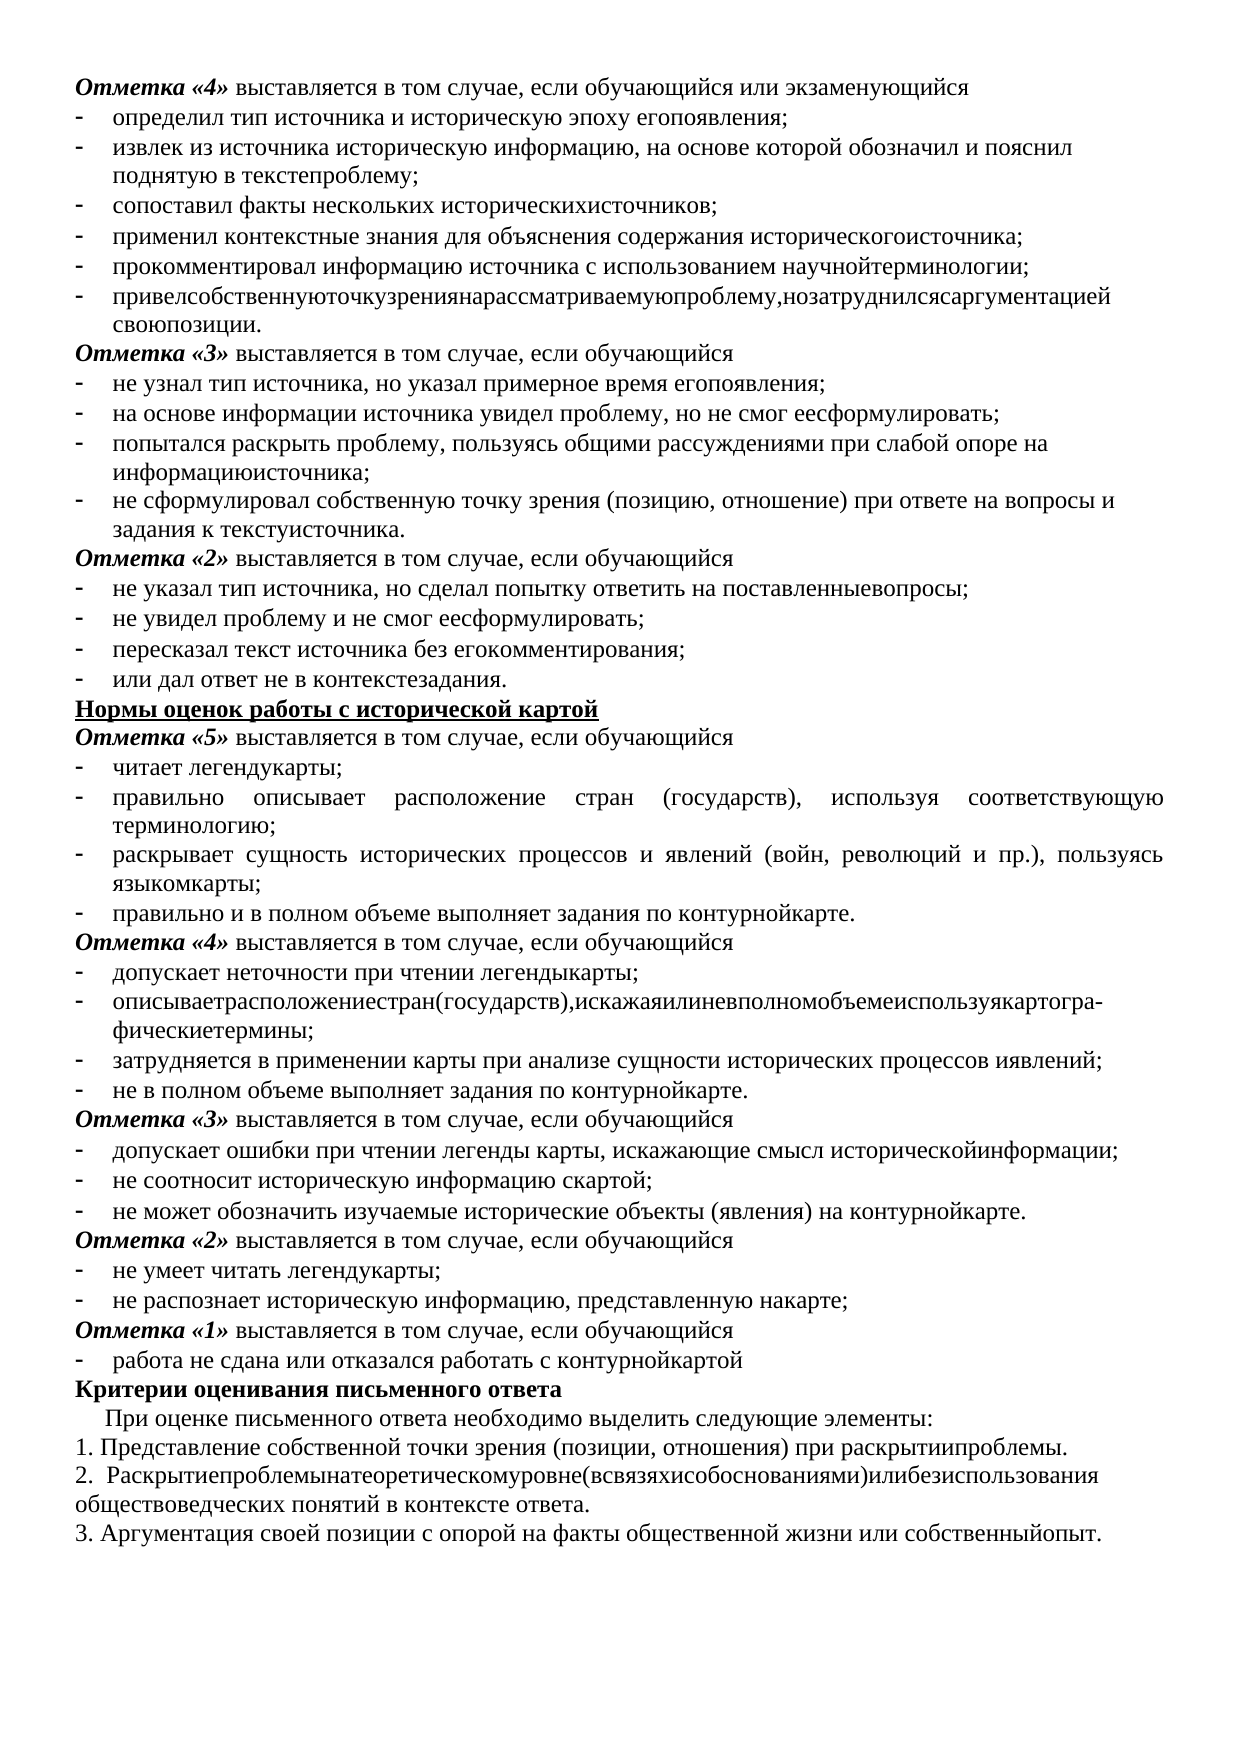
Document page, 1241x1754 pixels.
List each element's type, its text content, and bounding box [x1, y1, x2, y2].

list на основе информации источника увидел проблему, но не смог еесформулировать; [75, 397, 1207, 428]
list допускает неточности при чтении легендыкарты; [75, 956, 1207, 986]
list не распознает историческую информацию, представленную накарте; [75, 1284, 1207, 1315]
text При оценке письменного ответа необходимо выделить следующие элементы: [104, 1403, 1207, 1432]
text Критерии оценивания письменного ответа [75, 1375, 1207, 1403]
list определил тип источника и историческую эпоху егопоявления; [75, 101, 1207, 132]
list применил контекстные знания для объяснения содержания историческогоисточника; [75, 220, 1207, 250]
list затрудняется в применении карты при анализе сущности исторических процессов иявлений; [75, 1044, 1207, 1074]
list не соотносит историческую информацию скартой; [75, 1164, 1207, 1195]
list не сформулировал собственную точку зрения (позицию, отношение) при ответе на вопросы и задания к текстуисточника. [75, 486, 1165, 543]
list Аргументация своей позиции с опорой на факты общественной жизни или собственныйопыт. [75, 1518, 1207, 1546]
list не может обозначить изучаемые исторические объекты (явления) на контурнойкарте. [75, 1195, 1207, 1225]
list допускает ошибки при чтении легенды карты, искажающие смысл историческойинформации; [75, 1134, 1207, 1164]
text Отметка «5» выставляется в том случае, если обучающийся [75, 723, 1207, 751]
list не увидел проблему и не смог еесформулировать; [75, 602, 1207, 633]
list сопоставил факты нескольких историческихисточников; [75, 189, 1207, 220]
list правильно и в полном объеме выполняет задания по контурнойкарте. [75, 897, 1207, 927]
list не указал тип источника, но сделал попытку ответить на поставленныевопросы; [75, 572, 1207, 602]
text Отметка «4» выставляется в том случае, если обучающийся [75, 927, 1207, 956]
list Раскрытиепроблемынатеоретическомуровне(всвязяхисобоснованиями)илибезиспользования обществоведческих понятий в контексте ответа. [75, 1461, 1165, 1517]
list Представление собственной точки зрения (позиции, отношения) при раскрытиипроблемы. [75, 1432, 1207, 1461]
list читает легендукарты; [75, 751, 1207, 782]
text Отметка «2» выставляется в том случае, если обучающийся [75, 1225, 1207, 1254]
list прокомментировал информацию источника с использованием научнойтерминологии; [75, 250, 1207, 281]
list или дал ответ не в контекстезадания. [75, 663, 1207, 694]
text Отметка «2» выставляется в том случае, если обучающийся [75, 543, 1207, 572]
list попытался раскрыть проблему, пользуясь общими рассуждениями при слабой опоре на информациюисточника; [75, 428, 1165, 486]
list описываетрасположениестран(государств),искажаяилиневполномобъемеиспользуякартогра- фическиетермины; [75, 986, 1164, 1044]
text Нормы оценок работы с исторической картой [75, 694, 1207, 723]
text Отметка «1» выставляется в том случае, если обучающийся [75, 1315, 1207, 1344]
list не узнал тип источника, но указал примерное время егопоявления; [75, 367, 1207, 397]
list работа не сдана или отказался работать с контурнойкартой [75, 1344, 1207, 1374]
text Отметка «3» выставляется в том случае, если обучающийся [75, 338, 1207, 367]
list правильно описывает расположение стран (государств), используя соответствующую терминологию; [75, 782, 1165, 839]
list не умеет читать легендукарты; [75, 1254, 1207, 1284]
list раскрывает сущность исторических процессов и явлений (войн, революций и пр.), пользуясь языкомкарты; [75, 839, 1165, 897]
list не в полном объеме выполняет задания по контурнойкарте. [75, 1074, 1207, 1105]
list извлек из источника историческую информацию, на основе которой обозначил и пояснил поднятую в текстепроблему; [75, 132, 1166, 189]
text Отметка «4» выставляется в том случае, если обучающийся или экзаменующийся [75, 72, 1207, 101]
list привелсобственнуюточкузрениянарассматриваемуюпроблему,нозатруднилсясаргументацией своюпозиции. [75, 281, 1165, 338]
list пересказал текст источника без егокомментирования; [75, 633, 1207, 663]
text Отметка «3» выставляется в том случае, если обучающийся [75, 1105, 1207, 1134]
